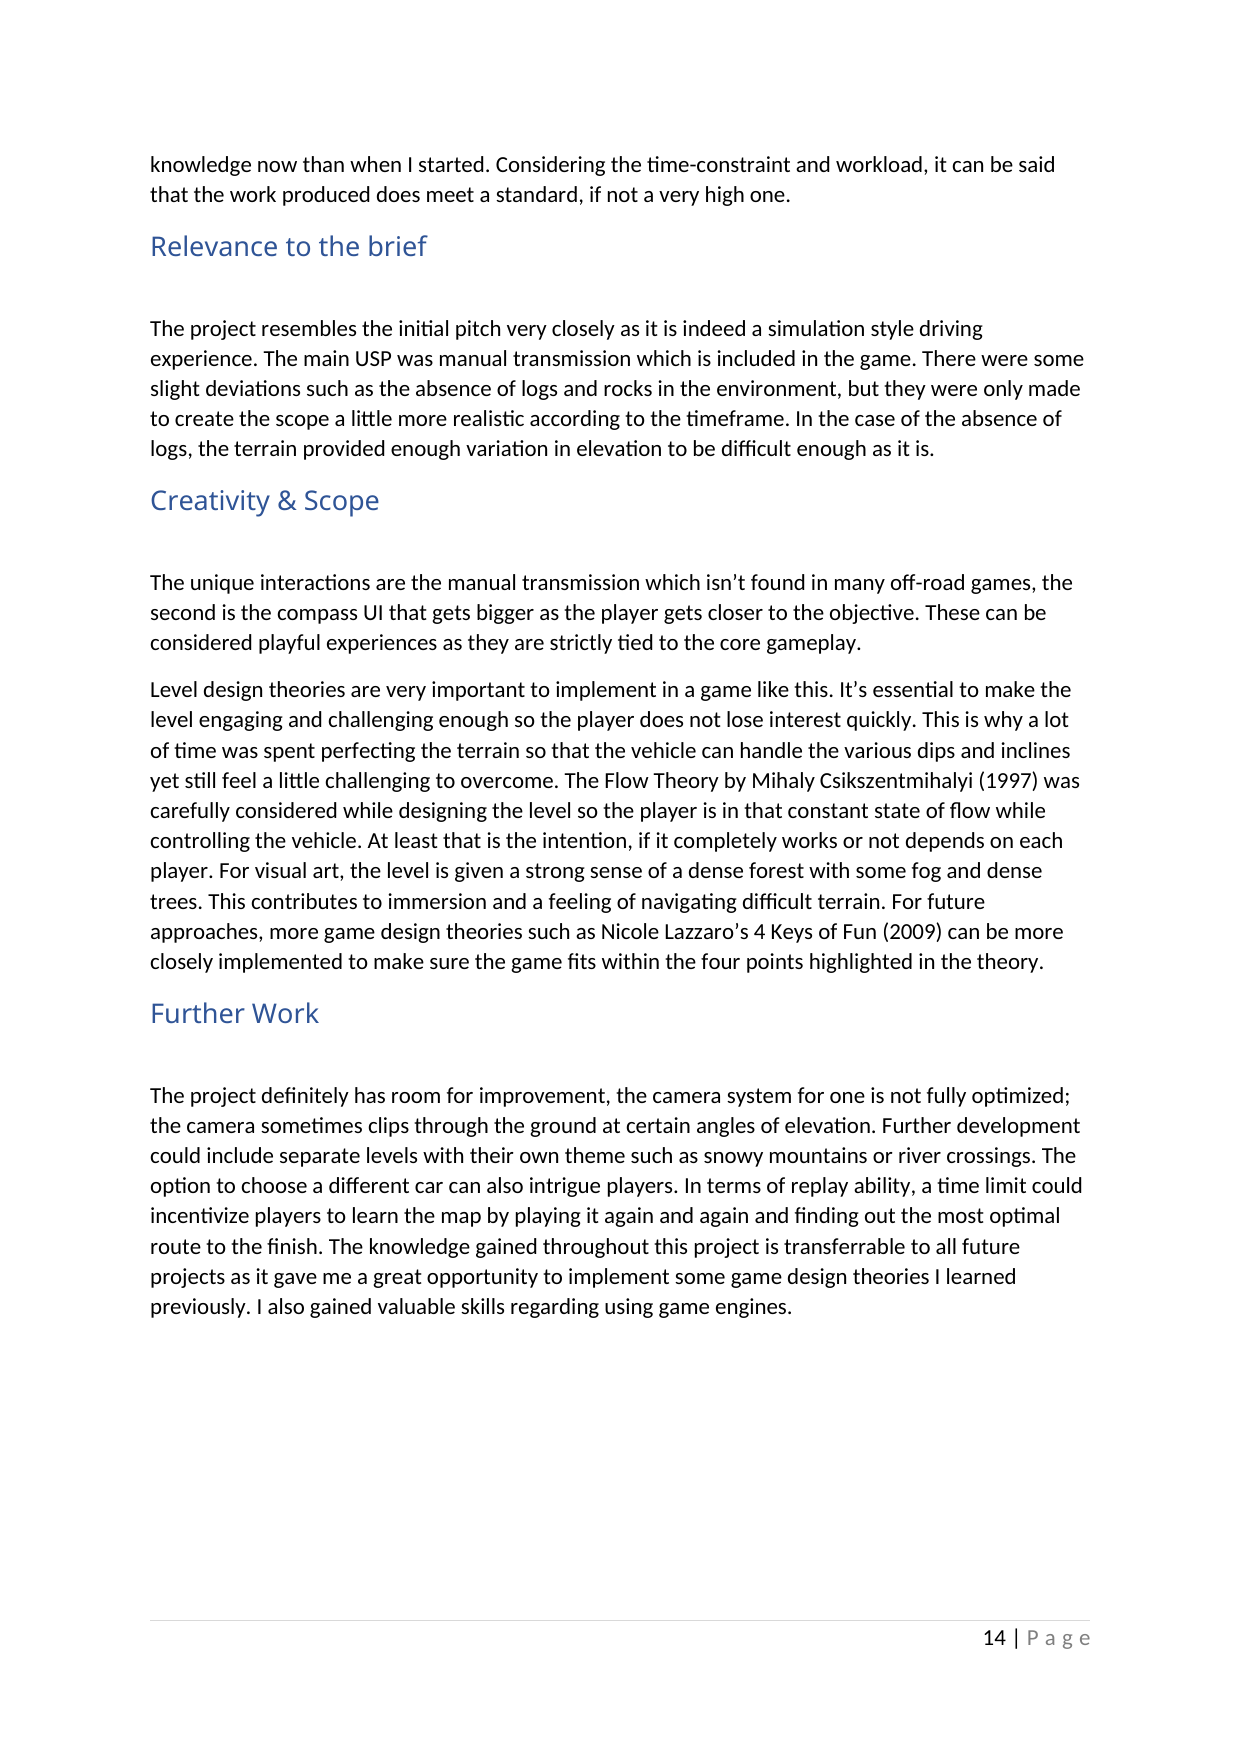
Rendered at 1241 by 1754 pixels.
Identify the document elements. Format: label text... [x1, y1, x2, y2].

text The project resembles the initial pitch very closely as it is indeed a simulation style driving experience. The main USP was manual transmission which is included in the game. There were some slight deviations such as the absence of logs and rocks in the environment, but they were only made to create the scope a little more realistic according to the timeframe. In the case of the absence of logs, the terrain provided enough variation in elevation to be difficult enough as it is. [150, 314, 1090, 463]
subtitle Relevance to the brief [150, 227, 1090, 264]
text The project definitely has room for improvement, the camera system for one is not fully optimized; the camera sometimes clips through the ground at certain angles of elevation. Further development could include separate levels with their own theme such as snowy mountains or river crossings. The option to choose a different car can also intrigue players. In terms of replay ability, a time limit could incentivize players to learn the map by playing it again and again and finding out the most optimal route to the finish. The knowledge gained throughout this project is transferrable to all future projects as it gave me a great opportunity to implement some game design theories I learned previously. I also gained valuable skills regarding using game engines. [150, 1081, 1090, 1320]
text The unique interactions are the manual transmission which isn’t found in many off-road games, the second is the compass UI that gets bigger as the player gets closer to the objective. These can be considered playful experiences as they are strictly tied to the core gameplay. [150, 568, 1090, 657]
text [150, 150, 1090, 208]
subtitle Further Work [150, 994, 1090, 1031]
text Level design theories are very important to implement in a game like this. It’s essential to make the level engaging and challenging enough so the player does not lose interest quickly. This is why a lot of time was spent perfecting the terrain so that the vehicle can handle the various dips and inclines yet still feel a little challenging to overcome. The Flow Theory by Mihaly Csikszentmihalyi (1997) was carefully considered while designing the level so the player is in that constant state of flow while controlling the vehicle. At least that is the intention, if it completely works or not depends on each player. For visual art, the level is given a strong sense of a dense forest with some fog and dense trees. This contributes to immersion and a feeling of navigating difficult terrain. For future approaches, more game design theories such as Nicole Lazzaro’s 4 Keys of Fun (2009) can be more closely implemented to make sure the game fits within the four points highlighted in the theory. [150, 675, 1090, 975]
subtitle Creativity & Scope [150, 481, 1090, 518]
